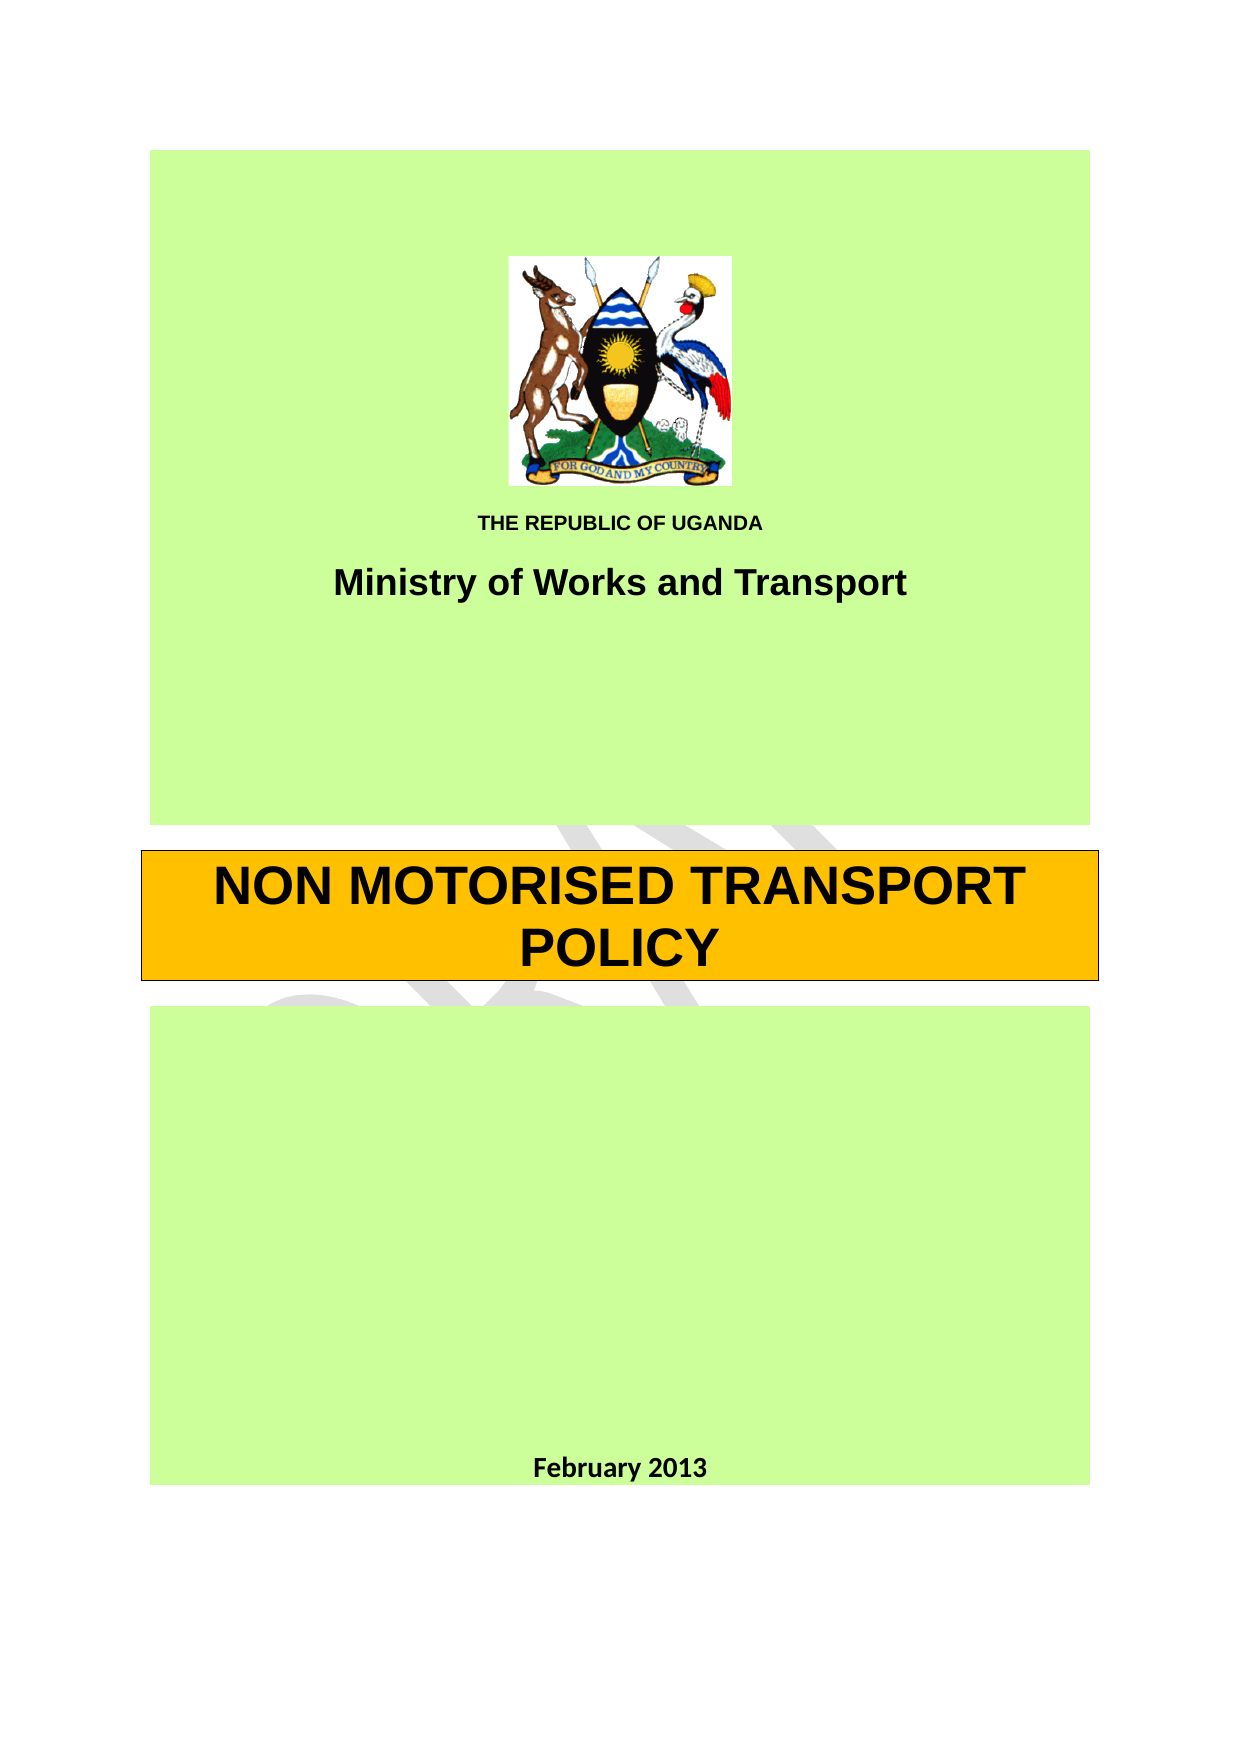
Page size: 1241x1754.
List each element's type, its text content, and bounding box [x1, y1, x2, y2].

text February 2013 [150, 1449, 1090, 1485]
title Ministry of Works and Transport [150, 560, 1090, 603]
title NON MOTORISED TRANSPORT POLICY [142, 851, 1098, 980]
picture [508, 256, 732, 486]
title THE REPUBLIC OF UGANDA [150, 511, 1090, 535]
